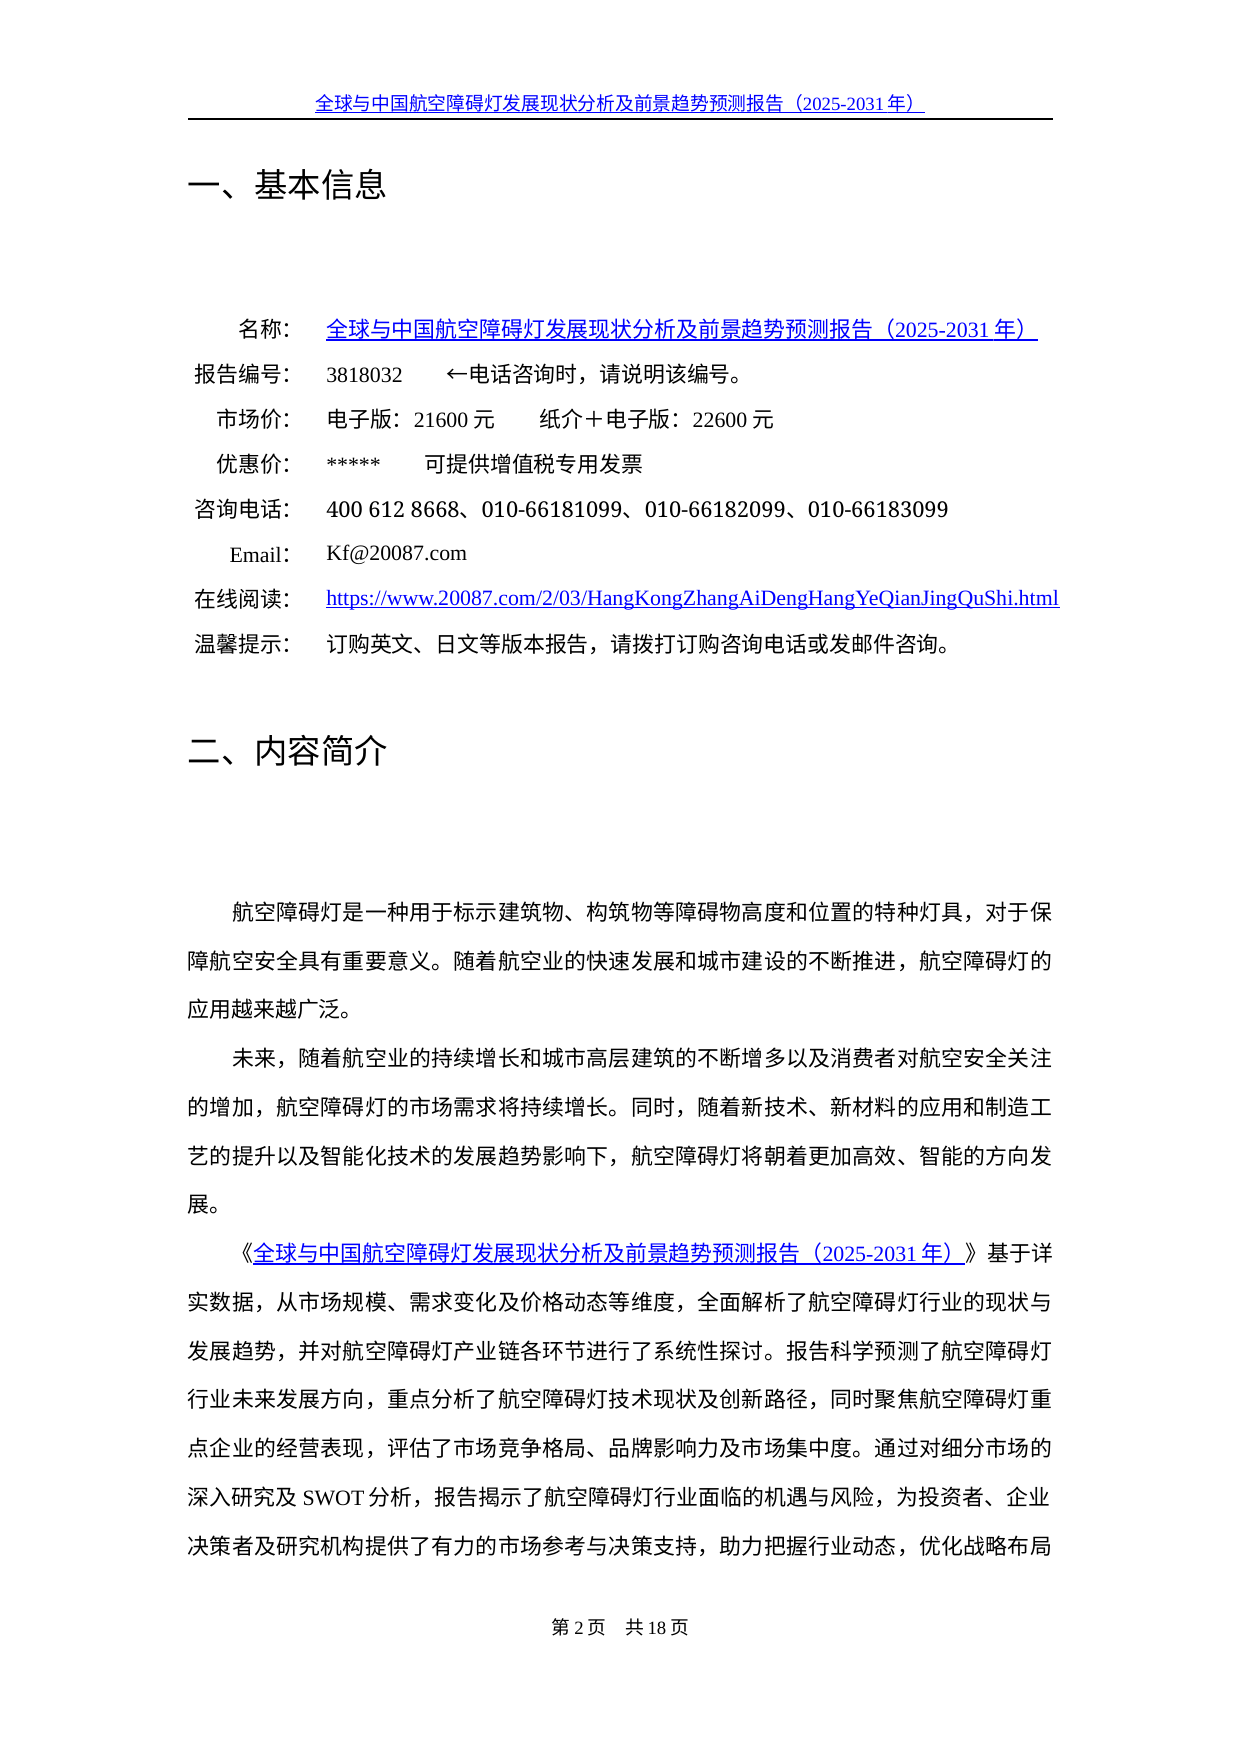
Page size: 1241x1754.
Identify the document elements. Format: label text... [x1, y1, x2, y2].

table_cell ***** 可提供增值税专用发票 [315, 447, 1073, 492]
table_cell 电子版：21600 元 纸介＋电子版：22600 元 [315, 402, 1073, 447]
table_cell 400 612 8668、010-66181099、010-66182099、010-66183099 [315, 492, 1073, 537]
table_cell 订购英文、日文等版本报告，请拨打订购咨询电话或发邮件咨询。 [315, 627, 1073, 672]
table_cell 在线阅读： [167, 582, 315, 627]
table_cell 3818032 ←电话咨询时，请说明该编号。 [315, 357, 1073, 402]
table_cell 优惠价： [167, 447, 315, 492]
table_cell 报告编号： [167, 357, 315, 402]
table_cell 市场价： [167, 402, 315, 447]
table_cell Kf@20087.com [315, 537, 1073, 582]
table_header 名称： [167, 312, 315, 357]
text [187, 894, 1053, 1561]
table_header 全球与中国航空障碍灯发展现状分析及前景趋势预测报告（2025-2031年） [315, 312, 1073, 357]
table_cell Email： [167, 537, 315, 582]
title 一、基本信息 [187, 150, 1053, 215]
table_cell [315, 582, 1073, 627]
table_cell 咨询电话： [167, 492, 315, 537]
table_cell 温馨提示： [167, 627, 315, 672]
title 二、内容简介 [187, 717, 1053, 782]
